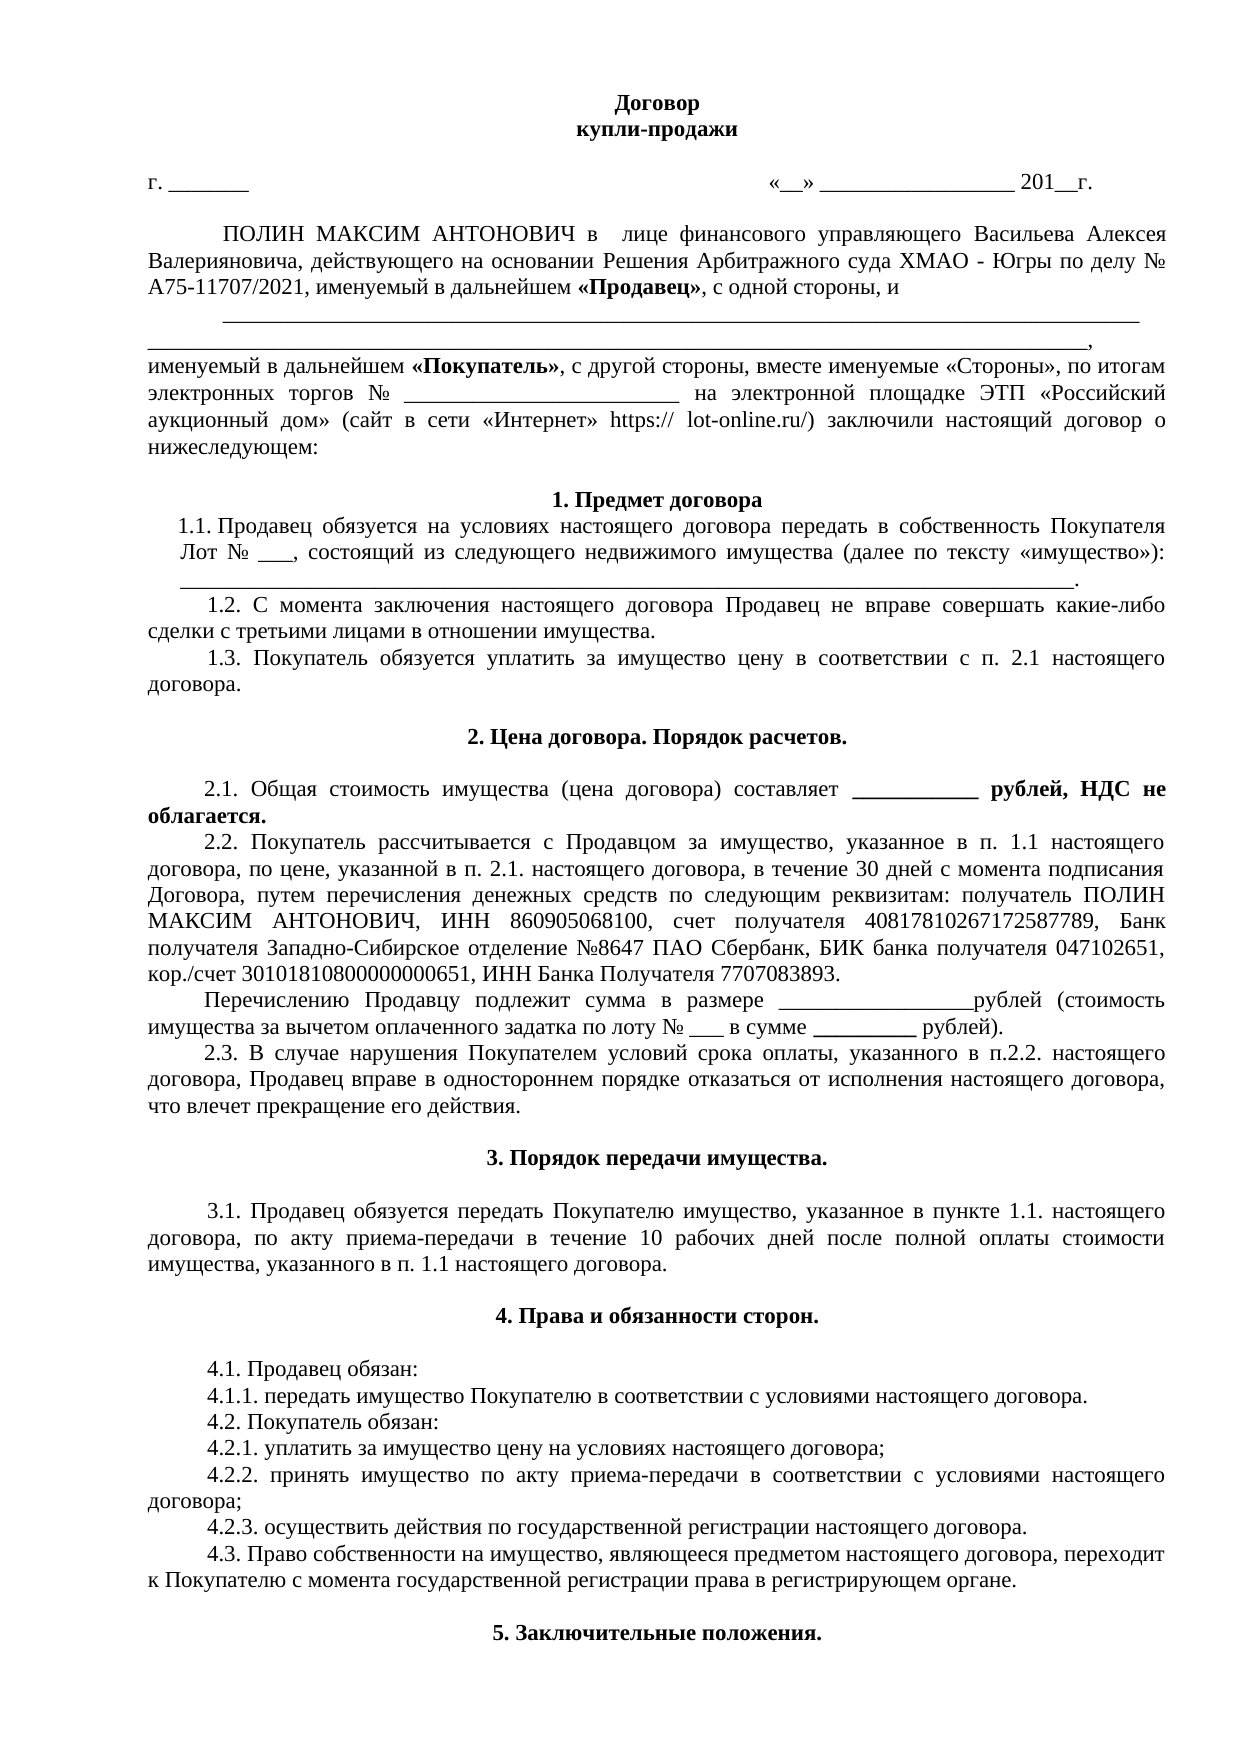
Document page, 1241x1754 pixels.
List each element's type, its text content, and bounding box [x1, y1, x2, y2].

text 4.2.2. принять имущество по акту приема-передачи в соответствии с условиями настоящего договора; [148, 1461, 1167, 1513]
text 5. Заключительные положения. [148, 1619, 1167, 1645]
text __________________________________________________________________________________, именуемый в дальнейшем «Покупатель», с другой стороны, вместе именуемые «Стороны», по итогам электронных торгов № ________________________ на электронной площадке ЭТП «Российский аукционный дом» (сайт в сети «Интернет» https:// lot-online.ru/) заключили настоящий договор о нижеследующем: [148, 326, 1167, 459]
text 4.2. Покупатель обязан: [148, 1408, 1167, 1434]
text 4.1. Продавец обязан: [148, 1355, 1167, 1382]
text 2.2. Покупатель рассчитывается с Продавцом за имущество, указанное в п. 1.1 настоящего договора, по цене, указанной в п. 2.1. настоящего договора, в течение 30 дней с момента подписания Договора, путем перечисления денежных средств по следующим реквизитам: получатель ПОЛИН МАКСИМ АНТОНОВИЧ, ИНН 860905068100, счет получателя 40817810267172587789, Банк получателя Западно-Сибирское отделение №8647 ПАО Сбербанк, БИК банка получателя 047102651, кор./счет 30101810800000000651, ИНН Банка Получателя 7707083893. [148, 828, 1167, 986]
text 4.1.1. передать имущество Покупателю в соответствии с условиями настоящего договора. [148, 1382, 1167, 1408]
text 2. Цена договора. Порядок расчетов. [148, 723, 1167, 749]
text Перечислению Продавцу подлежит сумма в размере _________________рублей (стоимость имущества за вычетом оплаченного задатка по лоту № ___ в сумме _________ рублей). [148, 986, 1167, 1039]
text ПОЛИН МАКСИМ АНТОНОВИЧ в лице финансового управляющего Васильева Алексея Валерияновича, действующего на основании Решения Арбитражного суда ХМАО - Югры по делу № А75-11707/2021, именуемый в дальнейшем «Продавец», с одной стороны, и [148, 220, 1167, 299]
text 4. Права и обязанности сторон. [148, 1303, 1167, 1329]
list Продавец обязуется на условиях настоящего договора передать в собственность Покупателя Лот № ___, состоящий из следующего недвижимого имущества (далее по тексту «имущество»): ______________________________________________________________________________. [177, 512, 1167, 591]
text г. _______ «__» _________________ 201__г. [148, 168, 1167, 194]
list Предмет договора [148, 486, 1167, 512]
text 4.3. Право собственности на имущество, являющееся предметом настоящего договора, переходит к Покупателю с момента государственной регистрации права в регистрирующем органе. [148, 1540, 1167, 1592]
text 3. Порядок передачи имущества. [148, 1144, 1167, 1171]
text 2.3. В случае нарушения Покупателем условий срока оплаты, указанного в п.2.2. настоящего договора, Продавец вправе в одностороннем порядке отказаться от исполнения настоящего договора, что влечет прекращение его действия. [148, 1039, 1167, 1118]
text 4.2.3. осуществить действия по государственной регистрации настоящего договора. [148, 1513, 1167, 1540]
text 4.2.1. уплатить за имущество цену на условиях настоящего договора; [148, 1434, 1167, 1461]
text 2.1. Общая стоимость имущества (цена договора) составляет ___________ рублей, НДС не облагается. [148, 776, 1167, 828]
text 3.1. Продавец обязуется передать Покупателю имущество, указанное в пункте 1.1. настоящего договора, по акту приема-передачи в течение 10 рабочих дней после полной оплаты стоимости имущества, указанного в п. 1.1 настоящего договора. [148, 1197, 1167, 1276]
text купли-продажи [148, 115, 1167, 141]
text 1.2. С момента заключения настоящего договора Продавец не вправе совершать какие-либо сделки с третьими лицами в отношении имущества. [148, 591, 1167, 644]
text 1.3. Покупатель обязуется уплатить за имущество цену в соответствии с п. 2.1 настоящего договора. [148, 644, 1167, 696]
text ________________________________________________________________________________ [148, 299, 1167, 326]
text Договор [148, 89, 1167, 115]
